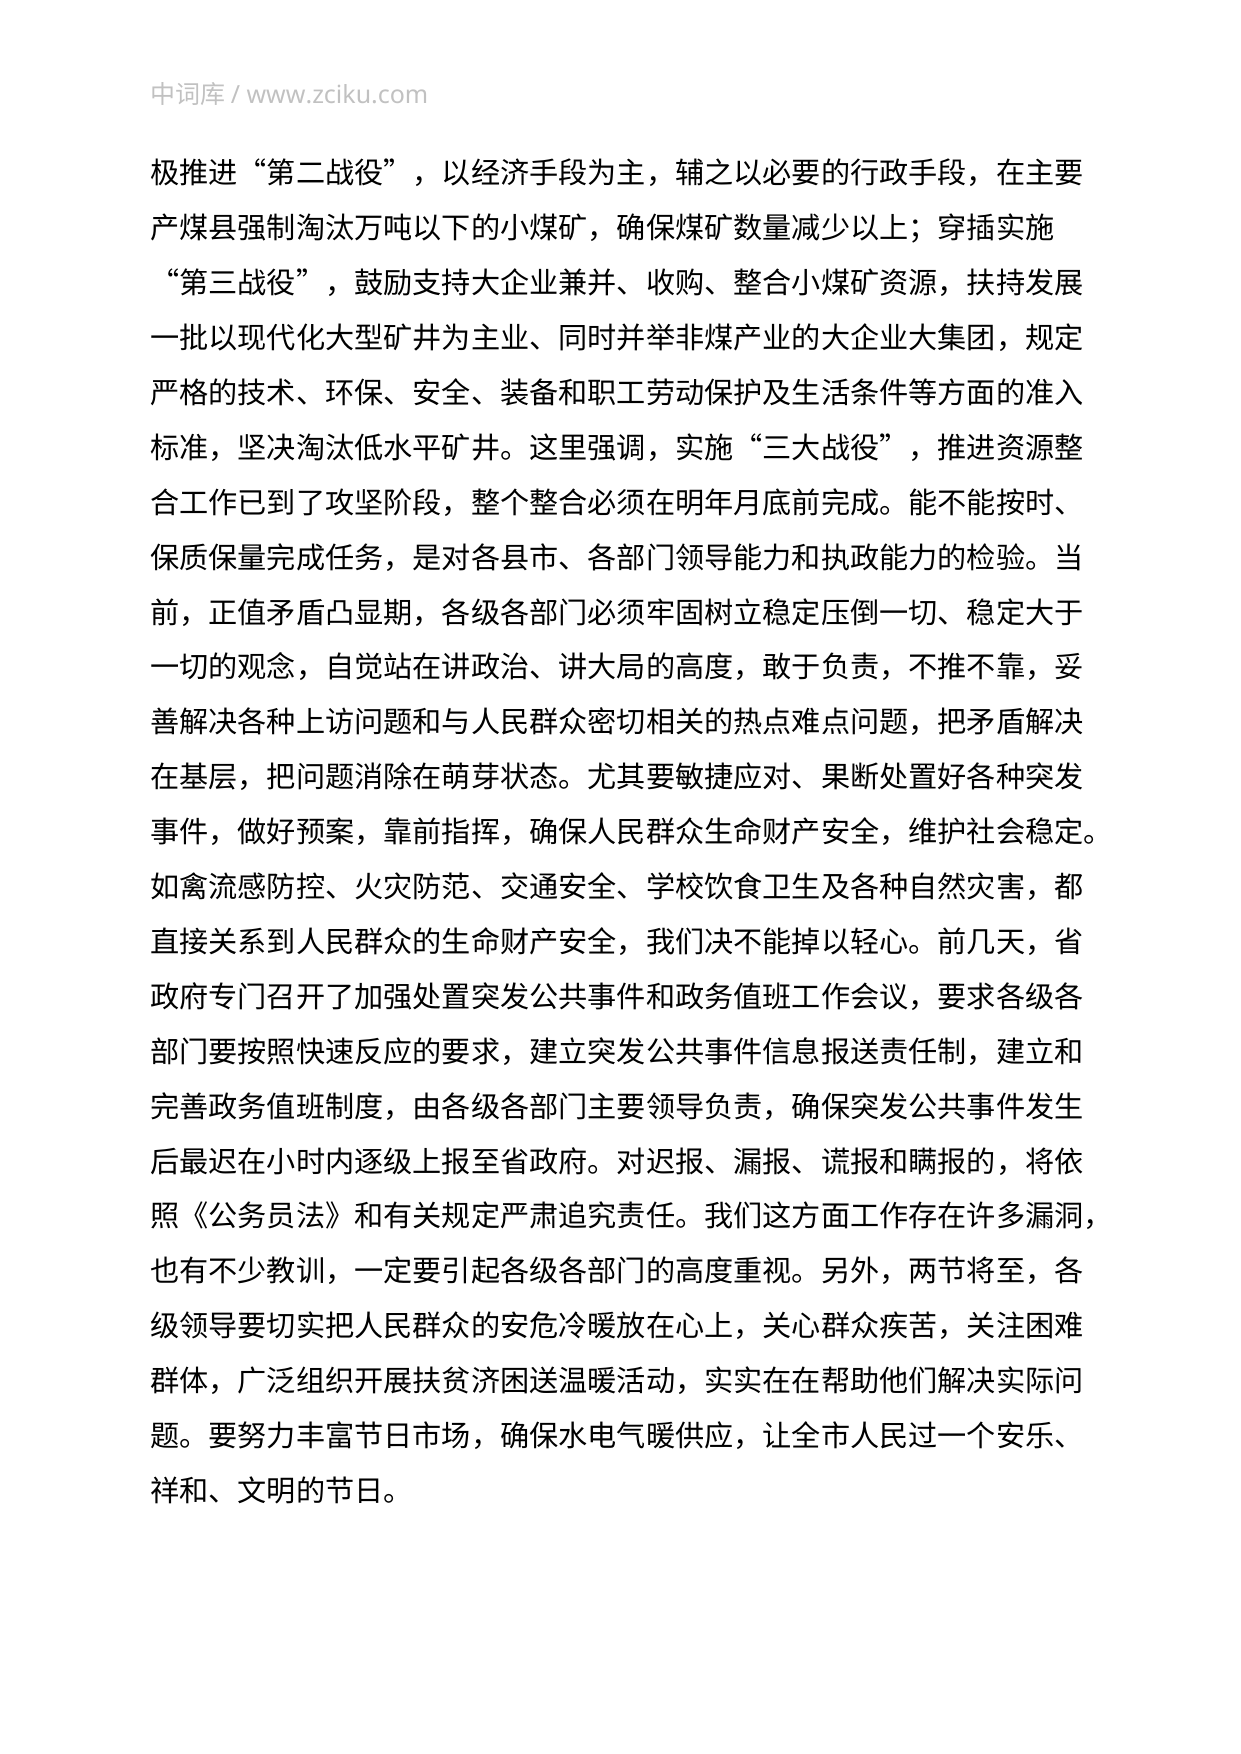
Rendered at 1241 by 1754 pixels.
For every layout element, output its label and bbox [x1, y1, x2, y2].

text [150, 150, 1090, 1510]
